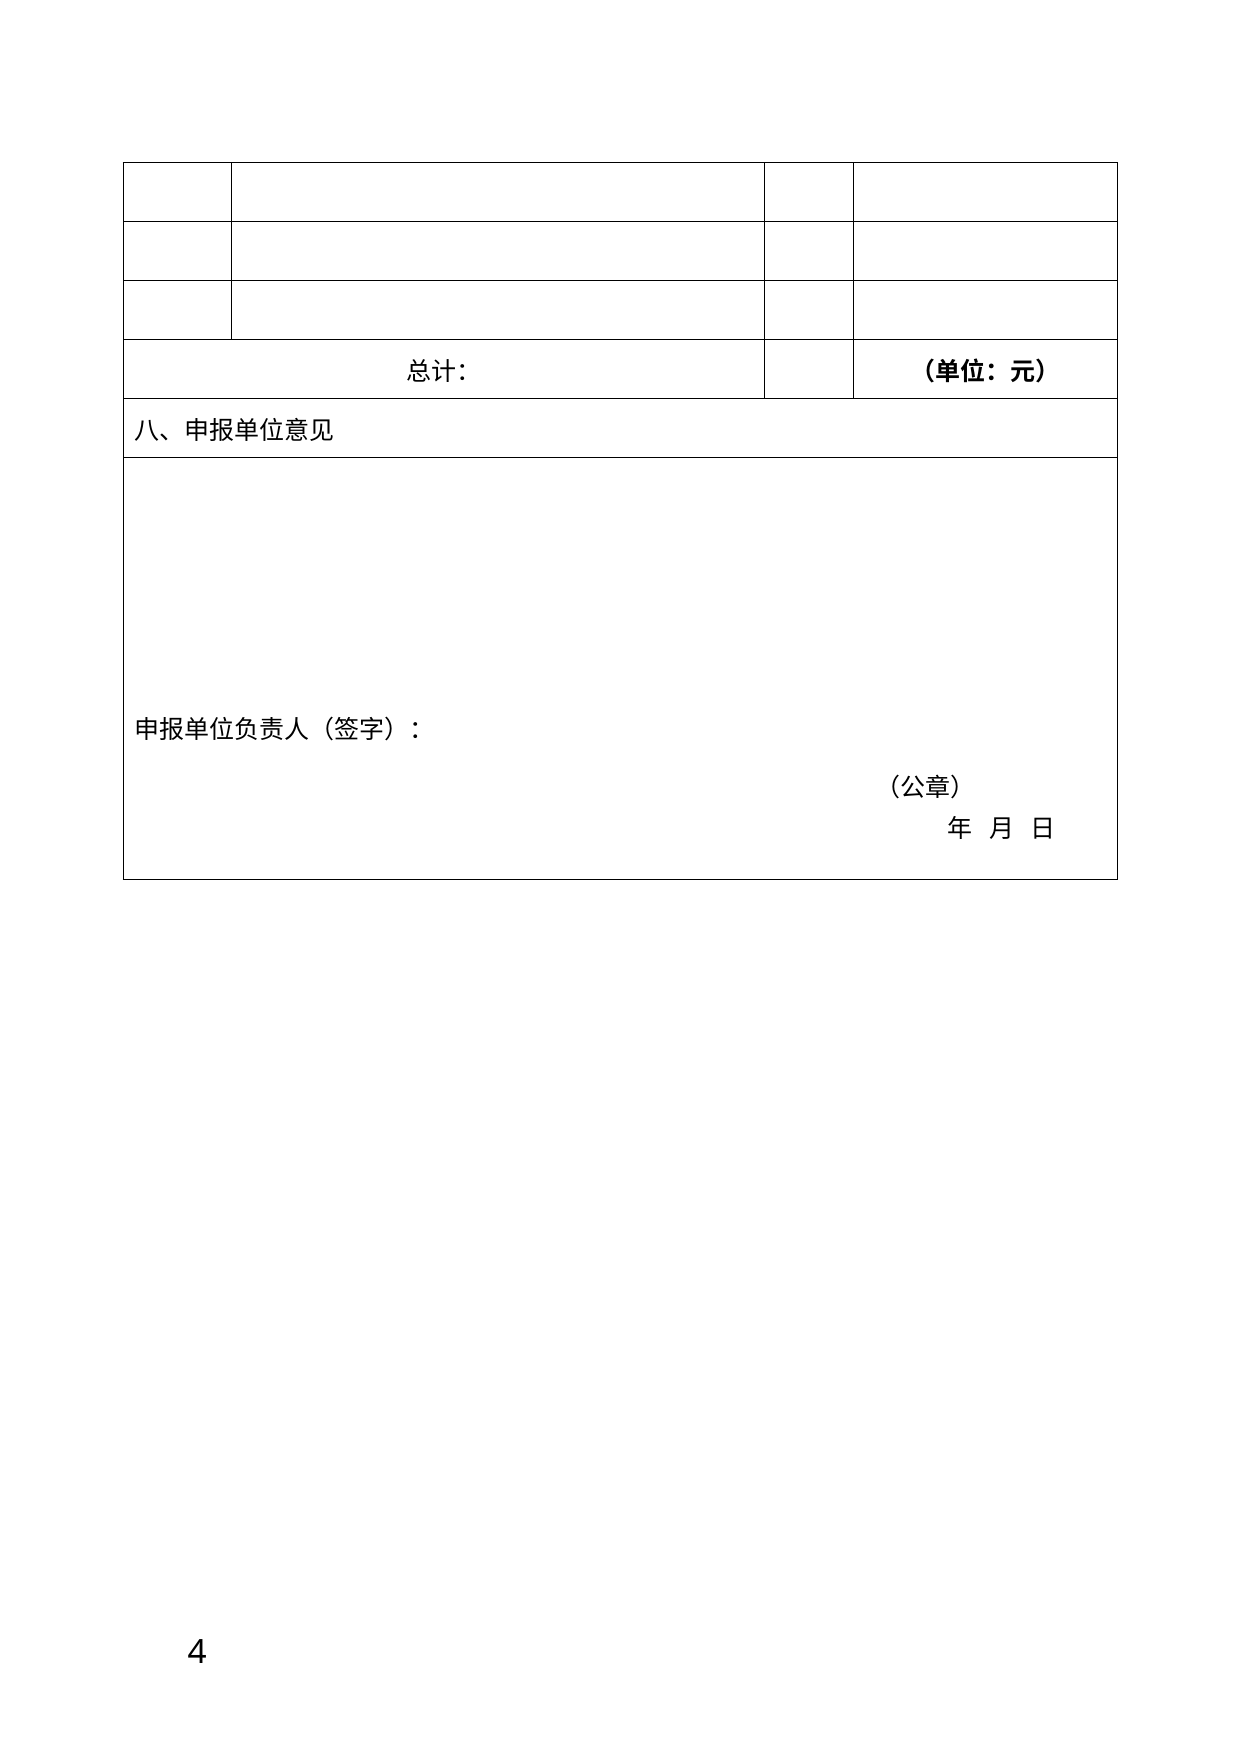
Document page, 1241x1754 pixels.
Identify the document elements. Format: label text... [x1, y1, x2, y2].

table_cell [854, 222, 1117, 280]
table_cell [124, 163, 231, 221]
table_cell 总计： [124, 340, 764, 398]
table_cell [124, 281, 231, 339]
table_cell [765, 163, 853, 221]
table_cell [232, 281, 764, 339]
table_cell 八、申报单位意见 [124, 399, 1117, 457]
table_cell [124, 222, 231, 280]
table_cell [765, 222, 853, 280]
table_cell [765, 340, 853, 398]
table_cell [232, 222, 764, 280]
table_cell [854, 281, 1117, 339]
table_cell （单位：元） [854, 340, 1117, 398]
table_cell [854, 163, 1117, 221]
table_cell [765, 281, 853, 339]
table_cell [232, 163, 764, 221]
table_cell 申报单位负责人（签字）： （公章） 年 月 日 [124, 458, 1117, 879]
